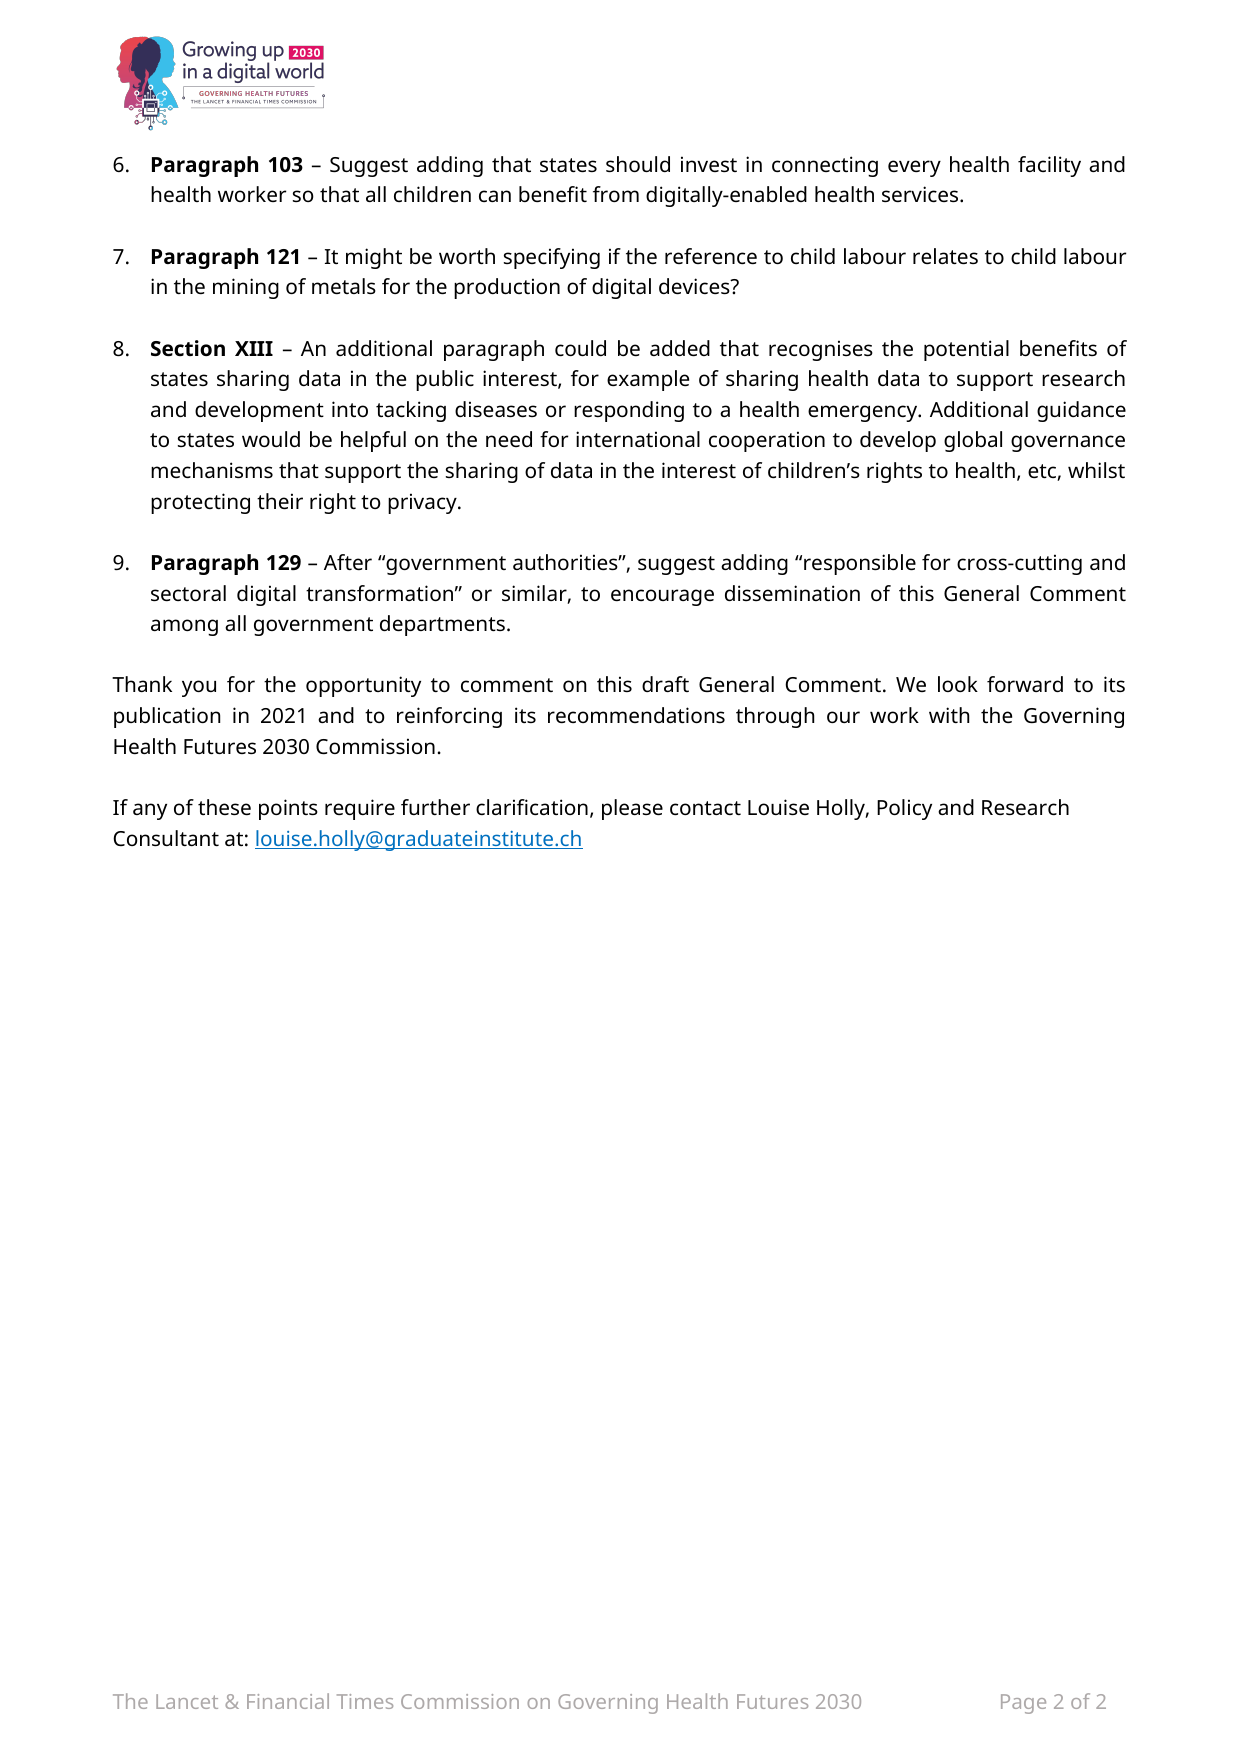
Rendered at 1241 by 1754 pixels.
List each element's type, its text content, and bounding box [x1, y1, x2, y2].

list Paragraph 129 – After “government authorities”, suggest adding “responsible for cross-cutting and sectoral digital transformation” or similar, to encourage dissemination of this General Comment among all government departments. [112, 548, 1128, 638]
text Thank you for the opportunity to comment on this draft General Comment. We look forward to its publication in 2021 and to reinforcing its recommendations through our work with the Governing Health Futures 2030 Commission. [112, 671, 1128, 760]
list Paragraph 121 – It might be worth specifying if the reference to child labour relates to child labour in the mining of metals for the production of digital devices? [112, 242, 1128, 301]
picture [103, 23, 338, 144]
text If any of these points require further clarification, please contact Louise Holly, Policy and Research Consultant at: louise.holly@graduateinstitute.ch [112, 793, 1128, 852]
list Section XIII – An additional paragraph could be added that recognises the potential benefits of states sharing data in the public interest, for example of sharing health data to support research and development into tacking diseases or responding to a health emergency. Additional guidance to states would be helpful on the need for international cooperation to develop global governance mechanisms that support the sharing of data in the interest of children’s rights to health, etc, whilst protecting their right to privacy. [112, 334, 1128, 515]
list Paragraph 103 – Suggest adding that states should invest in connecting every health facility and health worker so that all children can benefit from digitally-enabled health services. [112, 150, 1128, 209]
